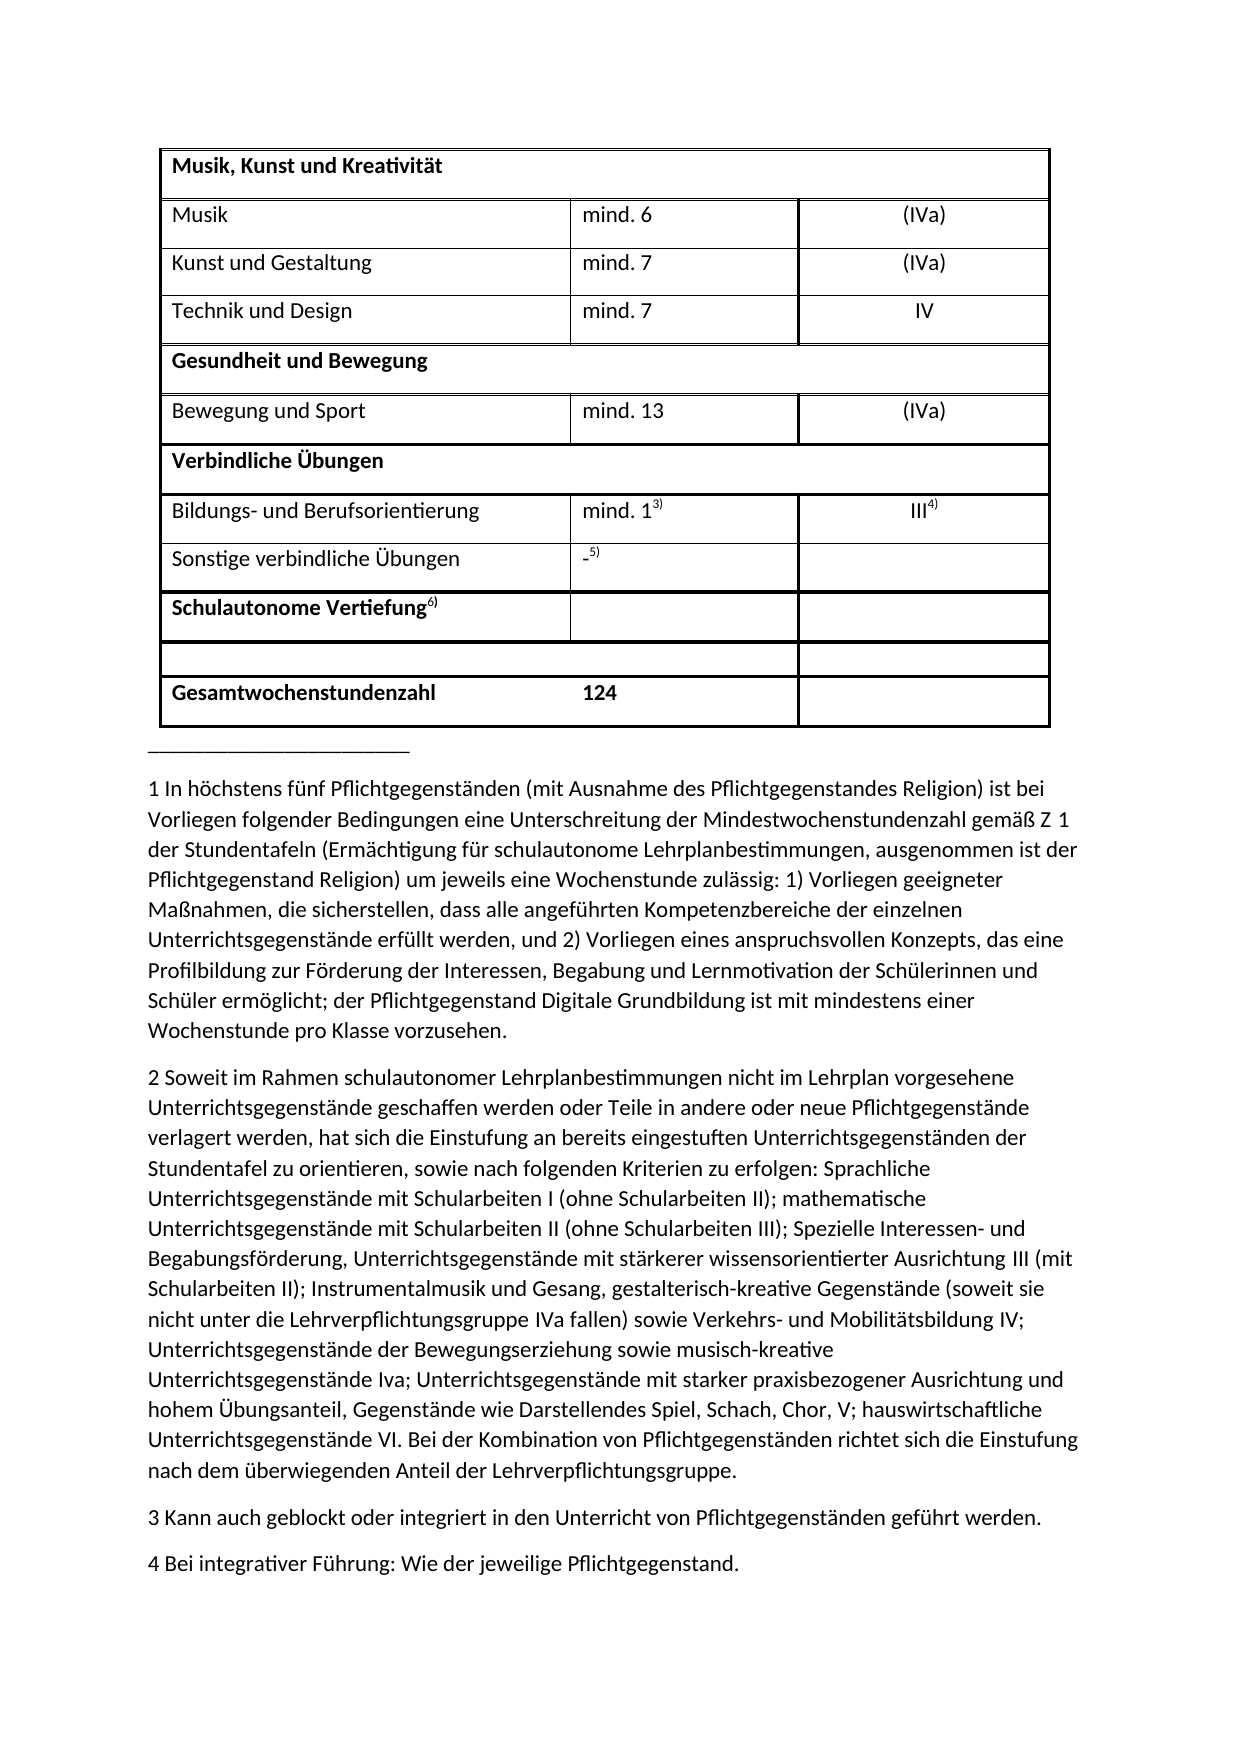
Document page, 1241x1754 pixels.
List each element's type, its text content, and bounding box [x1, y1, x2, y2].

table_cell -5) [571, 544, 797, 590]
table_cell IV [800, 296, 1048, 343]
table_cell mind. 7 [571, 249, 797, 295]
table_cell Gesundheit und Bewegung [162, 346, 1048, 393]
table_cell Musik [162, 201, 570, 247]
table_cell Musik, Kunst und Kreativität [162, 151, 1048, 197]
table_cell [800, 594, 1048, 640]
table_cell (IVa) [800, 249, 1048, 295]
table_cell Gesamtwochenstundenzahl [162, 678, 571, 724]
text 1 In höchstens fünf Pflichtgegenständen (mit Ausnahme des Pflichtgegenstandes Religion) ist bei Vorliegen folgender Bedingungen eine Unterschreitung der Mindestwochenstundenzahl gemäß Z 1 der Stundentafeln (Ermächtigung für schulautonome Lehrplanbestimmungen, ausgenommen ist der Pflichtgegenstand Religion) um jeweils eine Wochenstunde zulässig: 1) Vorliegen geeigneter Maßnahmen, die sicherstellen, dass alle angeführten Kompetenzbereiche der einzelnen Unterrichtsgegenstände erfüllt werden, und 2) Vorliegen eines anspruchsvollen Konzepts, das eine Profilbildung zur Förderung der Interessen, Begabung und Lernmotivation der Schülerinnen und Schüler ermöglicht; der Pflichtgegenstand Digitale Grundbildung ist mit mindestens einer Wochenstunde pro Klasse vorzusehen. [148, 774, 1093, 1044]
table_cell Sonstige verbindliche Übungen [162, 544, 570, 590]
table_cell (IVa) [800, 396, 1048, 443]
table_cell mind. 13) [571, 496, 797, 543]
table_cell Kunst und Gestaltung [162, 249, 570, 295]
table_cell mind. 6 [571, 201, 797, 247]
table_cell mind. 7 [571, 296, 797, 343]
text 2 Soweit im Rahmen schulautonomer Lehrplanbestimmungen nicht im Lehrplan vorgesehene Unterrichtsgegenstände geschaffen werden oder Teile in andere oder neue Pflichtgegenstände verlagert werden, hat sich die Einstufung an bereits eingestuften Unterrichtsgegenständen der Stundentafel zu orientieren, sowie nach folgenden Kriterien zu erfolgen: Sprachliche Unterrichtsgegenstände mit Schularbeiten I (ohne Schularbeiten II); mathematische Unterrichtsgegenstände mit Schularbeiten II (ohne Schularbeiten III); Spezielle Interessen- und Begabungsförderung, Unterrichtsgegenstände mit stärkerer wissensorientierter Ausrichtung III (mit Schularbeiten II); Instrumentalmusik und Gesang, gestalterisch-kreative Gegenstände (soweit sie nicht unter die Lehrverpflichtungsgruppe IVa fallen) sowie Verkehrs- und Mobilitätsbildung IV; Unterrichtsgegenstände der Bewegungserziehung sowie musisch-kreative Unterrichtsgegenstände Iva; Unterrichtsgegenstände mit starker praxisbezogener Ausrichtung und hohem Übungsanteil, Gegenstände wie Darstellendes Spiel, Schach, Chor, V; hauswirtschaftliche Unterrichtsgegenstände VI. Bei der Kombination von Pflichtgegenständen richtet sich die Einstufung nach dem überwiegenden Anteil der Lehrverpflichtungsgruppe. [148, 1063, 1093, 1484]
table_cell 124 [571, 678, 797, 724]
table_cell Verbindliche Übungen [162, 446, 1048, 493]
text 3 Kann auch geblockt oder integriert in den Unterricht von Pflichtgegenständen geführt werden. [148, 1503, 1093, 1531]
table_cell [800, 678, 1048, 724]
table_cell [800, 644, 1048, 675]
table_cell Technik und Design [162, 296, 570, 343]
table_cell Bildungs- und Berufsorientierung [162, 496, 570, 543]
table_cell [800, 544, 1048, 590]
table_cell [571, 594, 797, 640]
table_cell [162, 644, 797, 675]
text _______________________ [148, 728, 1093, 756]
table_cell Schulautonome Vertiefung6) [162, 594, 570, 640]
text 4 Bei integrativer Führung: Wie der jeweilige Pflichtgegenstand. [148, 1549, 1093, 1578]
table_cell Bewegung und Sport [162, 396, 570, 443]
table_cell III4) [800, 496, 1048, 543]
table_cell mind. 13 [571, 396, 797, 443]
table_cell (IVa) [800, 201, 1048, 247]
